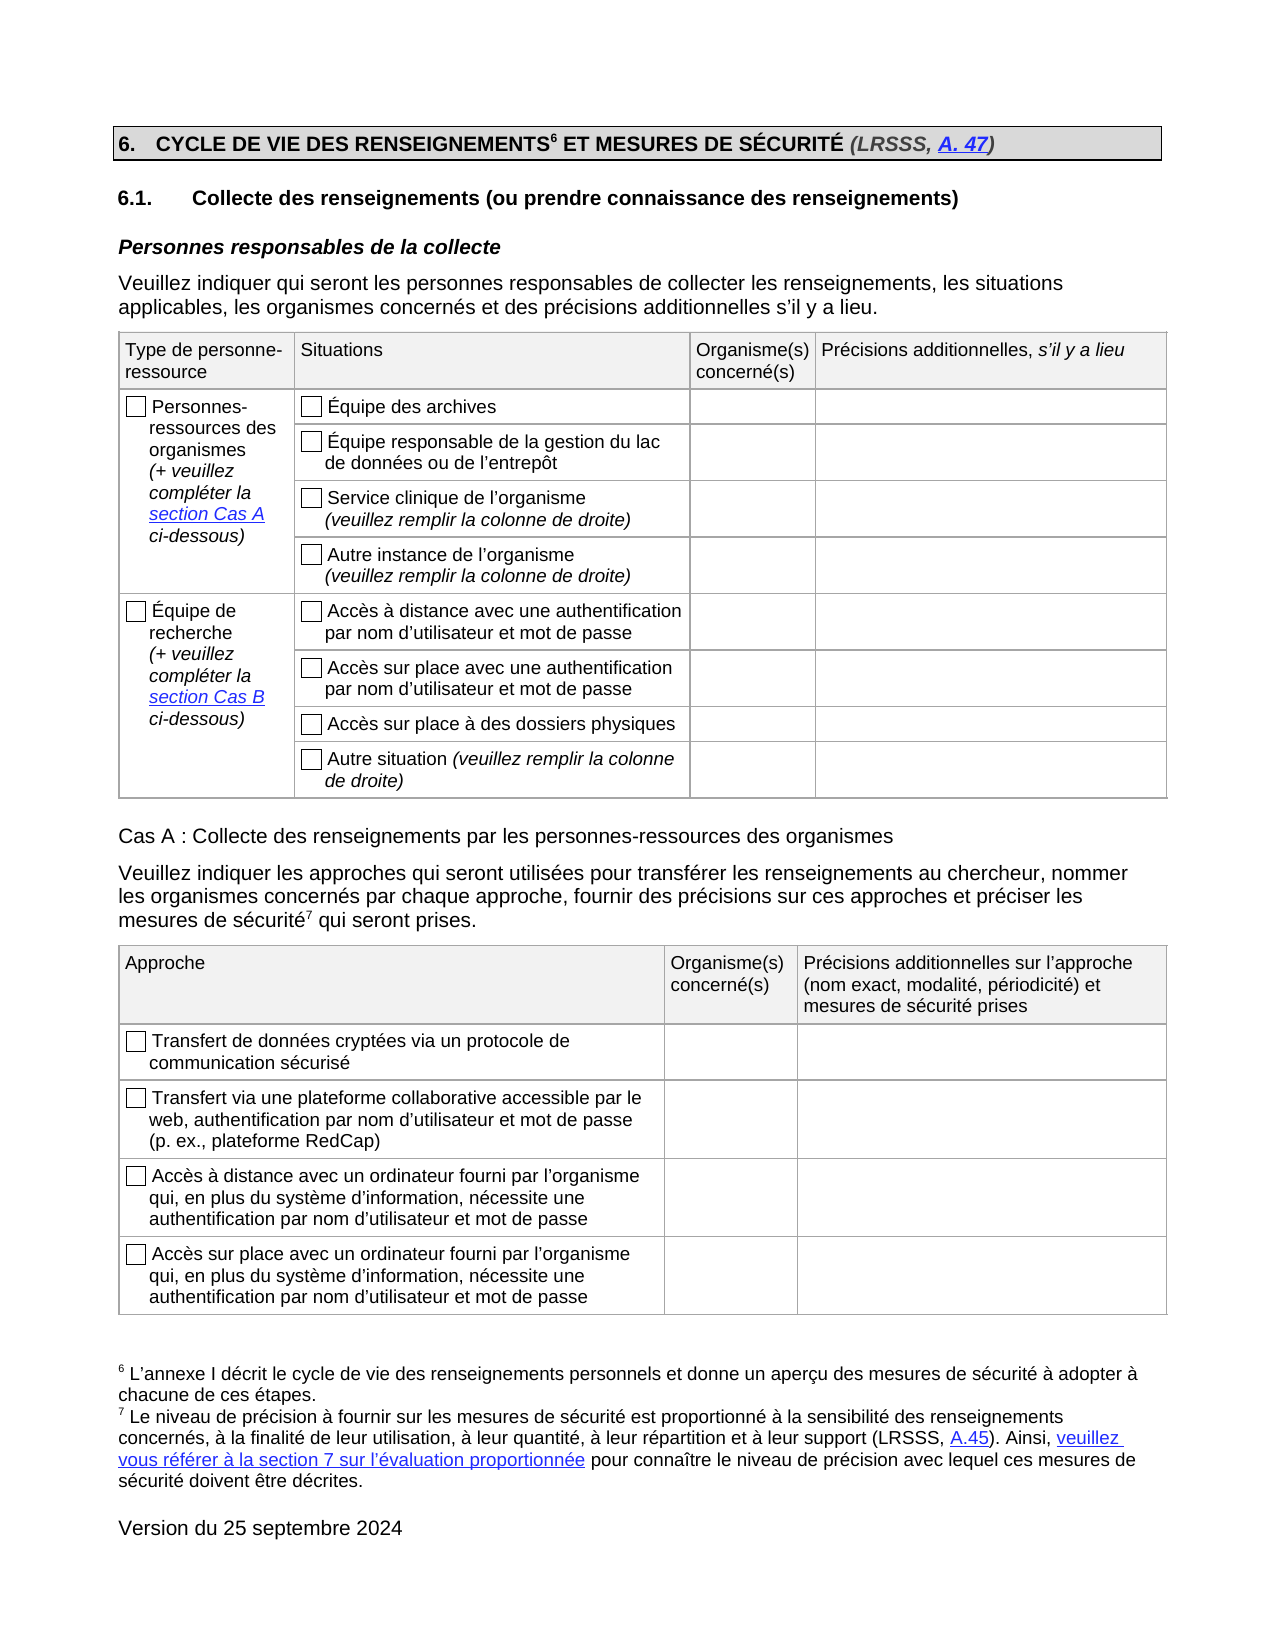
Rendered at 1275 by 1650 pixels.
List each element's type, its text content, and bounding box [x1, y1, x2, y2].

subtitle Cas A : Collecte des renseignements par les personnes-ressources des organismes [118, 824, 1157, 848]
table_cell [691, 742, 815, 797]
table_cell [691, 538, 815, 593]
table_cell Accès sur place avec une authentification par nom d’utilisateur et mot de passe [295, 651, 689, 706]
table_cell Accès à distance avec un ordinateur fourni par l’organisme qui, en plus du système d’information, nécessite une authentification par nom d’utilisateur et mot de passe [120, 1159, 664, 1236]
table_cell Autre situation (veuillez remplir la colonne de droite) [295, 742, 689, 797]
table_cell Équipe responsable de la gestion du lac de données ou de l’entrepôt [295, 425, 689, 479]
table_cell Transfert via une plateforme collaborative accessible par le web, authentification par nom d’utilisateur et mot de passe (p. ex., plateforme RedCap) [120, 1081, 664, 1157]
table_cell [665, 1237, 797, 1314]
subtitle Cycle de vie des renseignements et mesures de sécurité (LRSSS, a. 47) [114, 127, 1161, 159]
table_cell [798, 1081, 1166, 1157]
table_cell [816, 425, 1166, 479]
subtitle Collecte des renseignements (ou prendre connaissance des renseignements) [117, 186, 1157, 209]
text Veuillez indiquer qui seront les personnes responsables de collecter les renseignements, les situations applicables, les organismes concernés et des précisions additionnelles s’il y a lieu. [118, 271, 1157, 319]
table_cell Équipe de recherche (+ veuillez compléter la section Cas B ci-dessous) [120, 594, 294, 797]
table_cell [798, 1159, 1166, 1236]
table_cell [798, 1237, 1166, 1314]
table_cell [691, 594, 815, 649]
table_cell Accès sur place avec un ordinateur fourni par l’organisme qui, en plus du système d’information, nécessite une authentification par nom d’utilisateur et mot de passe [120, 1237, 664, 1314]
table_cell Accès sur place à des dossiers physiques [295, 707, 689, 741]
table_cell [691, 651, 815, 706]
table_cell Autre instance de l’organisme (veuillez remplir la colonne de droite) [295, 538, 689, 593]
table_header Type de personne-ressource [120, 333, 294, 388]
table_cell Personnes-ressources des organismes (+ veuillez compléter la section Cas A ci-dessous) [120, 390, 294, 593]
table_cell [816, 707, 1166, 741]
table_header Organisme(s) concerné(s) [665, 946, 797, 1023]
table_header Précisions additionnelles sur l’approche (nom exact, modalité, périodicité) et mesures de sécurité prises [798, 946, 1166, 1023]
table_cell Service clinique de l’organisme (veuillez remplir la colonne de droite) [295, 481, 689, 536]
table_cell [691, 707, 815, 741]
table_cell Équipe des archives [295, 390, 689, 423]
table_cell [816, 651, 1166, 706]
table_cell [665, 1159, 797, 1236]
table_cell [816, 538, 1166, 593]
table_header Organisme(s) concerné(s) [691, 333, 815, 388]
text Veuillez indiquer les approches qui seront utilisées pour transférer les renseignements au chercheur, nommer les organismes concernés par chaque approche, fournir des précisions sur ces approches et préciser les mesures de sécurité qui seront prises. [118, 860, 1157, 932]
table_cell [691, 390, 815, 423]
table_cell Transfert de données cryptées via un protocole de communication sécurisé [120, 1025, 664, 1079]
table_cell [816, 390, 1166, 423]
table_cell [798, 1025, 1166, 1079]
table_cell Accès à distance avec une authentification par nom d’utilisateur et mot de passe [295, 594, 689, 649]
table_cell [816, 594, 1166, 649]
table_cell [665, 1081, 797, 1157]
table_cell [691, 481, 815, 536]
table_cell [816, 481, 1166, 536]
table_cell [665, 1025, 797, 1079]
table_header Situations [295, 333, 689, 388]
table_cell [816, 742, 1166, 797]
table_header Précisions additionnelles, s’il y a lieu [816, 333, 1166, 388]
subtitle Personnes responsables de la collecte [118, 234, 1157, 258]
table_header Approche [120, 946, 664, 1023]
table_cell [691, 425, 815, 479]
